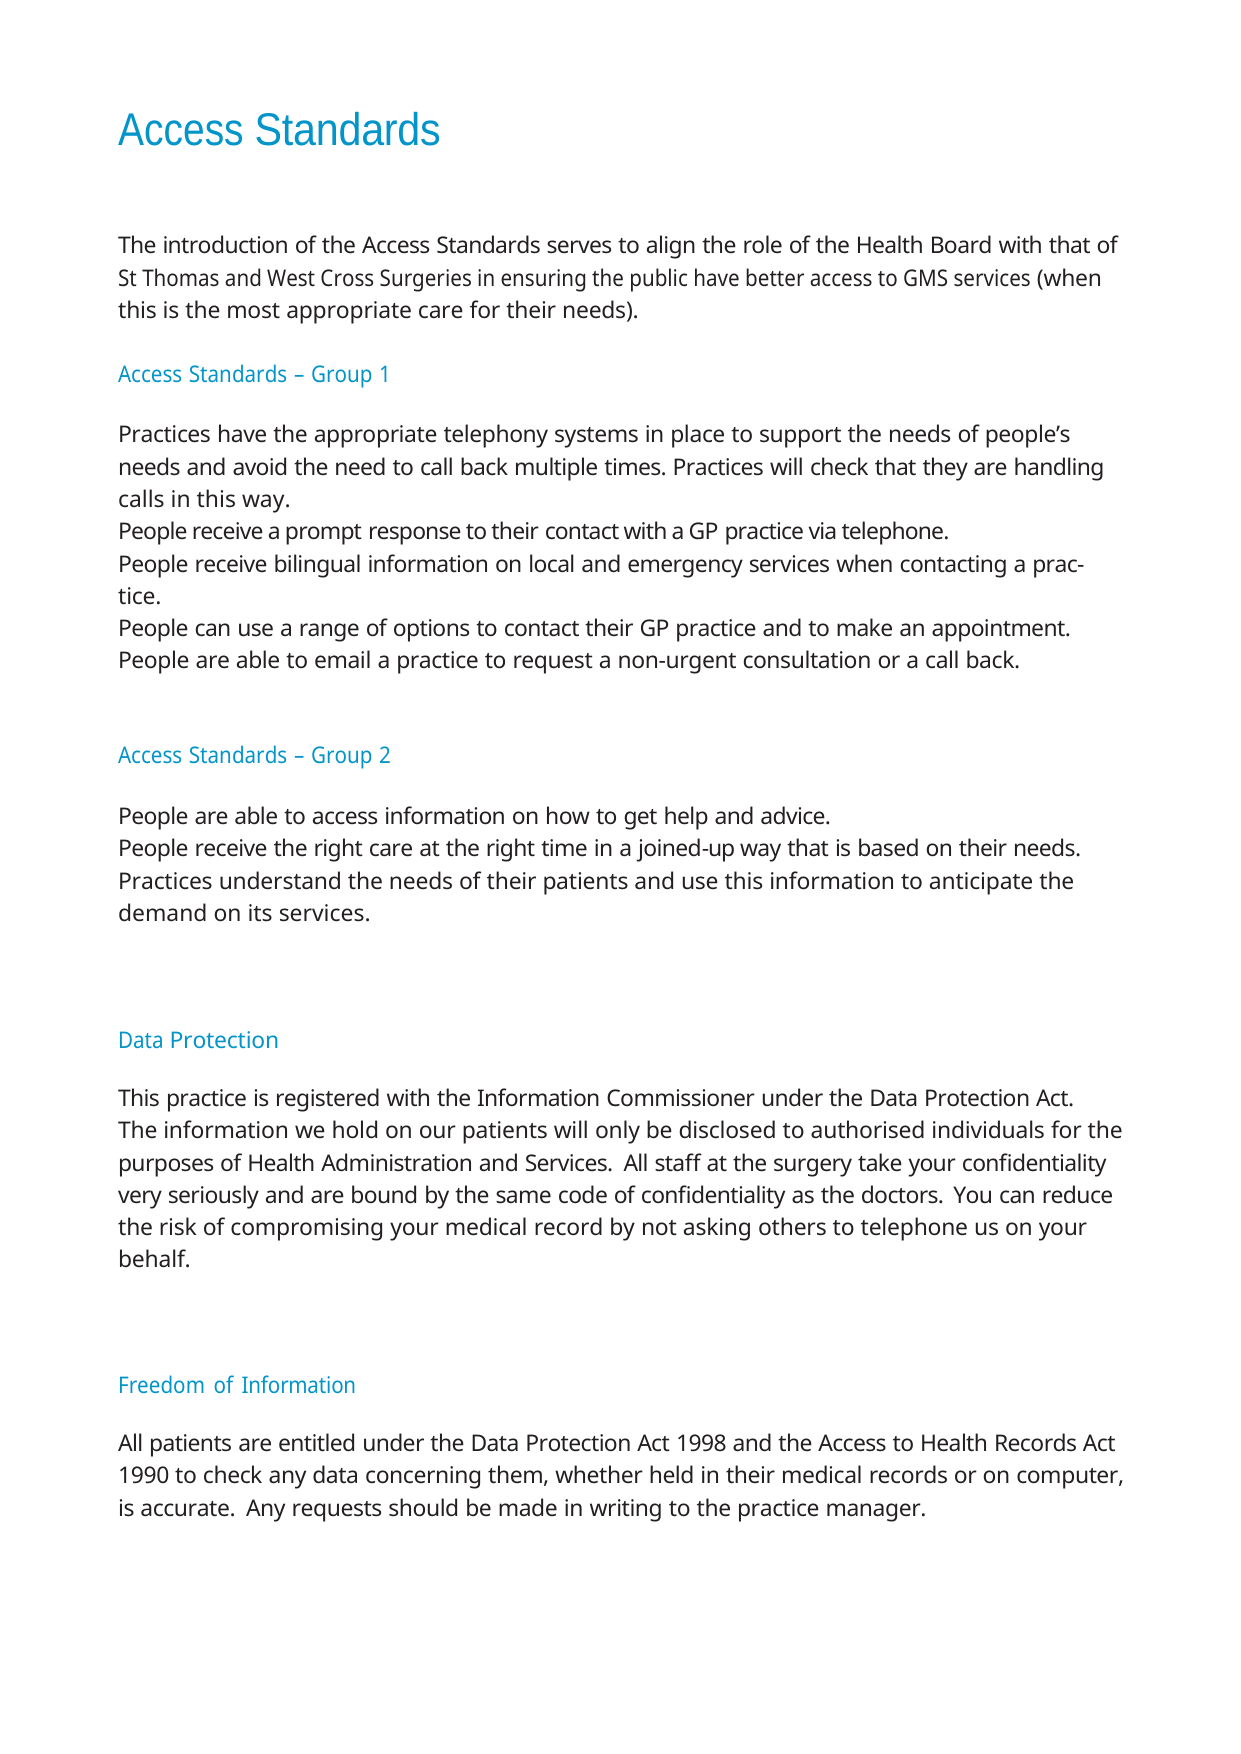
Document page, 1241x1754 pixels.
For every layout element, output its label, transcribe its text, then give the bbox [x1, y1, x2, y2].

subtitle Data Protection [118, 1024, 1240, 1055]
text The introduction of the Access Standards serves to align the role of the Health Board with that of St Thomas and West Cross Surgeries in ensuring the public have better access to GMS services (when this is the most appropriate care for their needs). [118, 229, 1119, 325]
subtitle Access Standards – Group 1 [118, 357, 1240, 389]
text People are able to access information on how to get help and advice. [118, 800, 1240, 831]
text People can use a range of options to contact their GP practice and to make an appointment. People are able to email a practice to request a non-urgent consultation or a call back. [118, 612, 1119, 676]
text People receive a prompt response to their contact with a GP practice via telephone. [118, 515, 1240, 546]
text People receive the right care at the right time in a joined-up way that is based on their needs. Practices understand the needs of their patients and use this information to anticipate the demand on its services. [118, 832, 1119, 928]
text Practices have the appropriate telephony systems in place to support the needs of people’s needs and avoid the need to call back multiple times. Practices will check that they are handling calls in this way. [118, 418, 1119, 514]
subtitle Access Standards – Group 2 [118, 739, 1240, 770]
subtitle Freedom of Information [118, 1369, 1240, 1401]
text This practice is registered with the Information Commissioner under the Data Protection Act. [118, 1082, 1240, 1113]
text People receive bilingual information on local and emergency services when contacting a prac- tice. [118, 548, 1119, 611]
text The information we hold on our patients will only be disclosed to authorised individuals for the purposes of Health Administration and Services. All staff at the surgery take your confidentiality very seriously and are bound by the same code of confidentiality as the doctors. You can reduce the risk of compromising your medical record by not asking others to telephone us on your behalf. [118, 1114, 1131, 1274]
text All patients are entitled under the Data Protection Act 1998 and the Access to Health Records Act 1990 to check any data concerning them, whether held in their medical records or on computer, is accurate. Any requests should be made in writing to the practice manager. [118, 1427, 1131, 1523]
